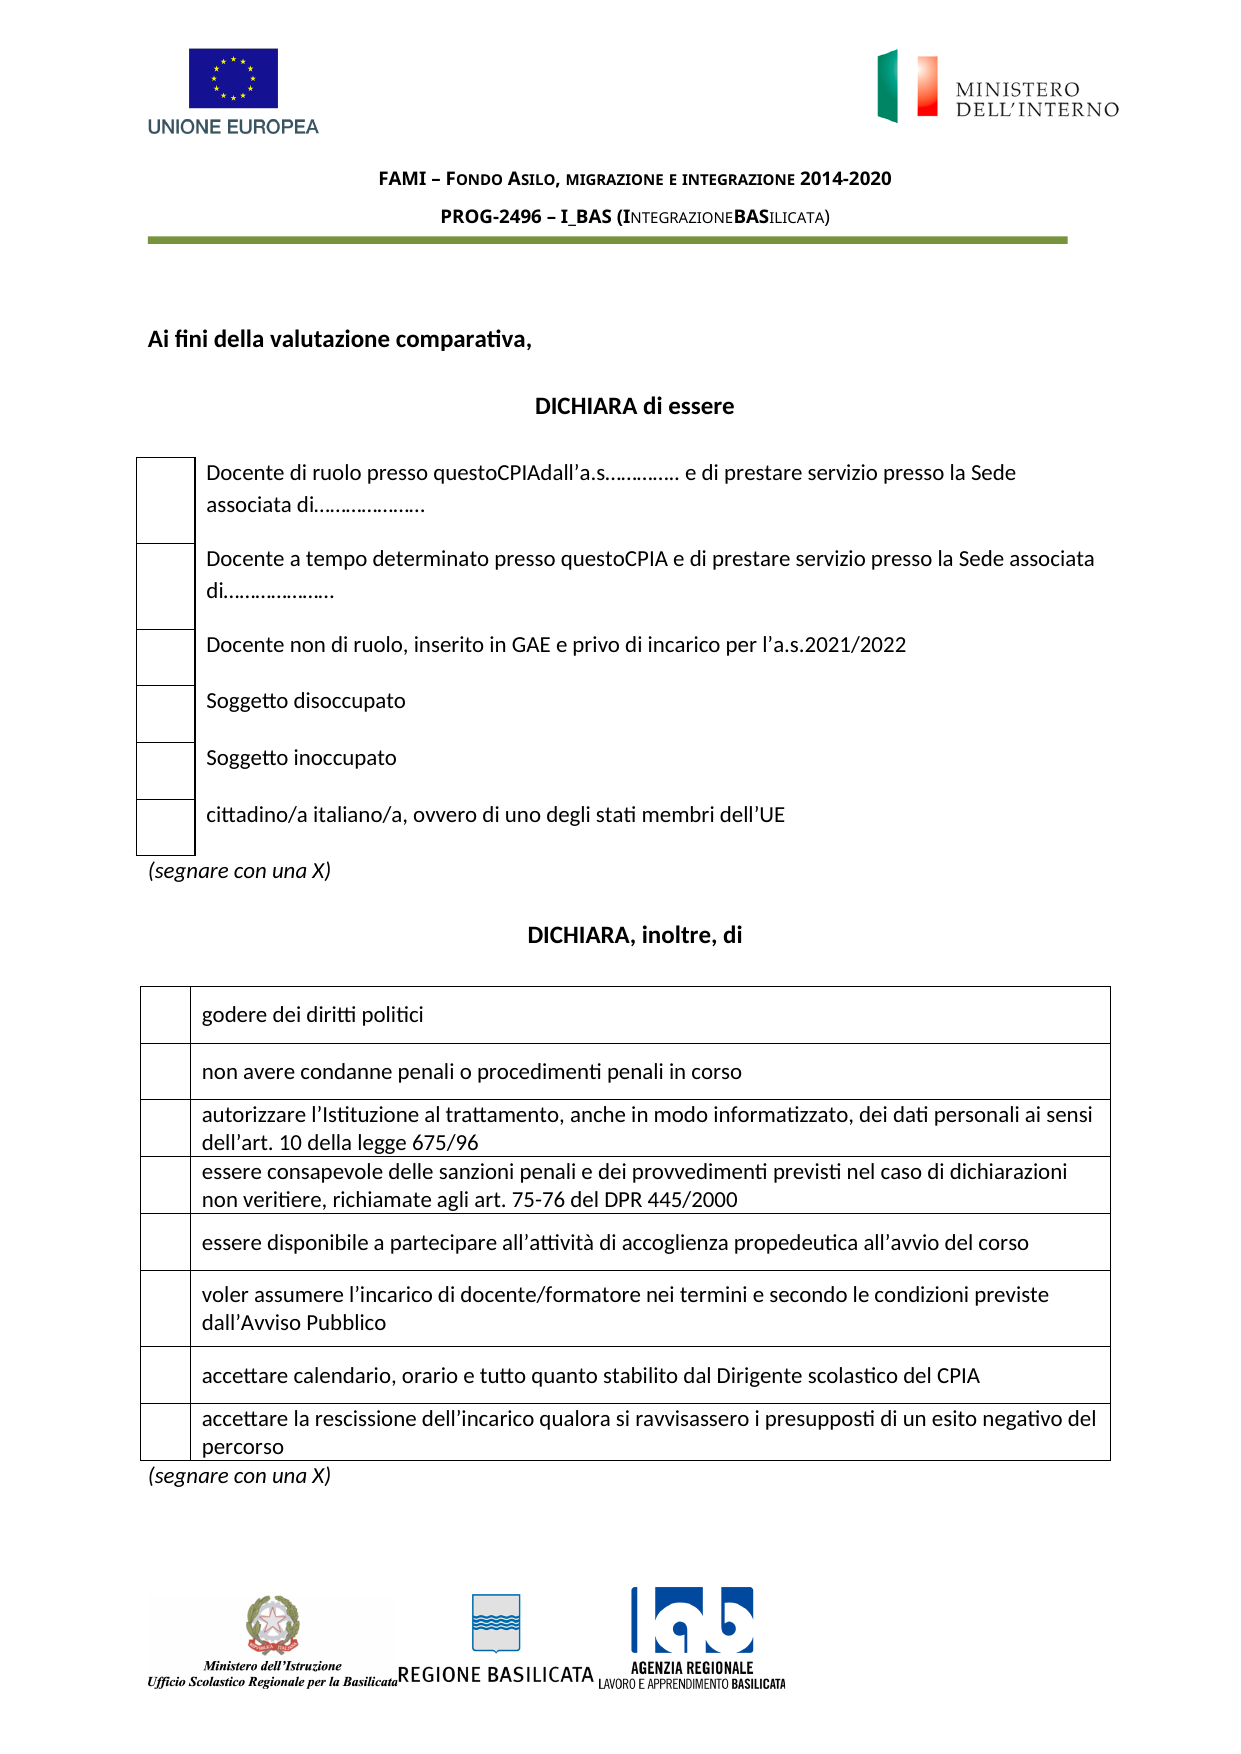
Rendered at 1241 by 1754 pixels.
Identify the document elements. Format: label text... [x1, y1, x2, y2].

picture [147, 35, 1123, 137]
table_cell cittadino/a italiano/a, ovvero di uno degli stati membri dell’UE [196, 799, 1111, 855]
table_cell [137, 544, 194, 629]
table_cell [141, 1044, 190, 1099]
table_header [141, 987, 190, 1042]
table_cell [141, 1100, 190, 1156]
table_cell autorizzare l’Istituzione al trattamento, anche in modo informatizzato, dei dati personali ai sensi dell’art. 10 della legge 675/96 [191, 1100, 1110, 1156]
table_cell non avere condanne penali o procedimenti penali in corso [191, 1044, 1110, 1099]
table_cell essere disponibile a partecipare all’attività di accoglienza propedeutica all’avvio del corso [191, 1214, 1110, 1270]
table_cell accettare calendario, orario e tutto quanto stabilito dal Dirigente scolastico del CPIA [191, 1347, 1110, 1403]
table_header godere dei diritti politici [191, 987, 1110, 1042]
table_cell Soggetto disoccupato [196, 685, 1111, 742]
table_cell essere consapevole delle sanzioni penali e dei provvedimenti previsti nel caso di dichiarazioni non veritiere, richiamate agli art. 75-76 del DPR 445/2000 [191, 1157, 1110, 1213]
table_cell [137, 743, 194, 799]
text (segnare con una X) [148, 856, 1122, 884]
table_cell accettare la rescissione dell’incarico qualora si ravvisassero i presupposti di un esito negativo del percorso [191, 1404, 1110, 1460]
table_cell [137, 686, 194, 742]
table_header [137, 458, 194, 543]
table_cell [141, 1214, 190, 1270]
table_cell Soggetto inoccupato [196, 742, 1111, 799]
table_cell [137, 630, 194, 685]
table_cell [141, 1271, 190, 1346]
table_cell [137, 800, 194, 855]
table_cell Docente non di ruolo, inserito in GAE e privo di incarico per l’a.s.2021/2022 [196, 629, 1111, 685]
text DICHIARA di essere [148, 390, 1122, 421]
table_cell [141, 1157, 190, 1213]
table_cell [141, 1347, 190, 1403]
table_cell Docente a tempo determinato presso questoCPIA e di prestare servizio presso la Sede associata di………………… [196, 543, 1111, 629]
table_cell voler assumere l’incarico di docente/formatore nei termini e secondo le condizioni previste dall’Avviso Pubblico [191, 1271, 1110, 1346]
table_header Docente di ruolo presso questoCPIAdall’a.s………….. e di prestare servizio presso la Sede associata di………………… [196, 457, 1111, 543]
text Ai fini della valutazione comparativa, [148, 324, 1122, 354]
text (segnare con una X) [148, 1461, 1122, 1489]
picture [147, 1587, 786, 1689]
table_cell [141, 1404, 190, 1460]
text DICHIARA, inoltre, di [148, 919, 1122, 950]
